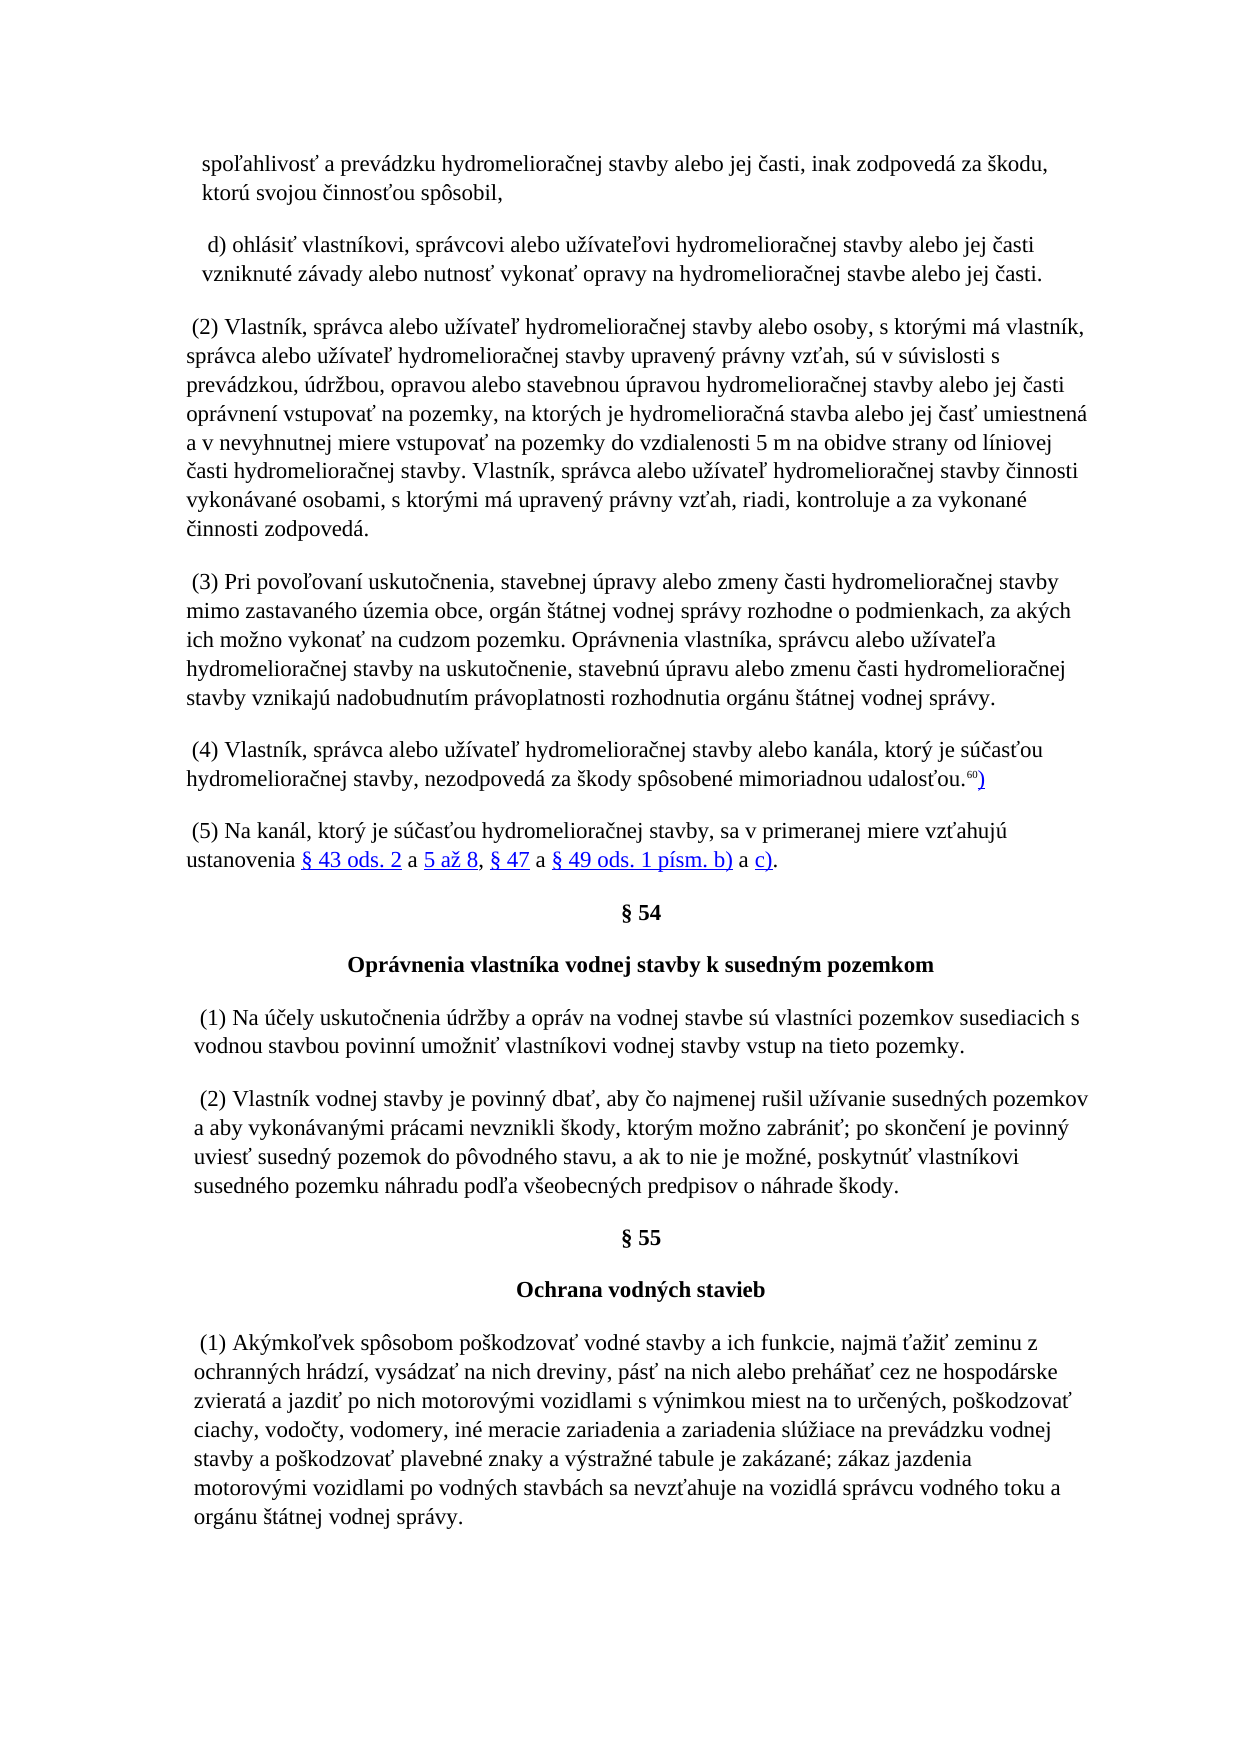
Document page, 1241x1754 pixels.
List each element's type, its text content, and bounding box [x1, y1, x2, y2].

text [202, 150, 1090, 205]
text § 55 [186, 1224, 1090, 1251]
text (1) Akýmkoľvek spôsobom poškodzovať vodné stavby a ich funkcie, najmä ťažiť zeminu z ochranných hrádzí, vysádzať na nich dreviny, pásť na nich alebo preháňať cez ne hospodárske zvieratá a jazdiť po nich motorovými vozidlami s výnimkou miest na to určených, poškodzovať ciachy, vodočty, vodomery, iné meracie zariadenia a zariadenia slúžiace na prevádzku vodnej stavby a poškodzovať plavebné znaky a výstražné tabule je zakázané; zákaz jazdenia motorovými vozidlami po vodných stavbách sa nevzťahuje na vozidlá správcu vodného toku a orgánu štátnej vodnej správy. [194, 1329, 1090, 1529]
text (2) Vlastník, správca alebo užívateľ hydromelioračnej stavby alebo osoby, s ktorými má vlastník, správca alebo užívateľ hydromelioračnej stavby upravený právny vzťah, sú v súvislosti s prevádzkou, údržbou, opravou alebo stavebnou úpravou hydromelioračnej stavby alebo jej časti oprávnení vstupovať na pozemky, na ktorých je hydromelioračná stavba alebo jej časť umiestnená a v nevyhnutnej miere vstupovať na pozemky do vzdialenosti 5 m na obidve strany od líniovej časti hydromelioračnej stavby. Vlastník, správca alebo užívateľ hydromelioračnej stavby činnosti vykonávané osobami, s ktorými má upravený právny vzťah, riadi, kontroluje a za vykonané činnosti zodpovedá. [186, 313, 1090, 542]
text (3) Pri povoľovaní uskutočnenia, stavebnej úpravy alebo zmeny časti hydromelioračnej stavby mimo zastavaného územia obce, orgán štátnej vodnej správy rozhodne o podmienkach, za akých ich možno vykonať na cudzom pozemku. Oprávnenia vlastníka, správcu alebo užívateľa hydromelioračnej stavby na uskutočnenie, stavebnú úpravu alebo zmenu časti hydromelioračnej stavby vznikajú nadobudnutím právoplatnosti rozhodnutia orgánu štátnej vodnej správy. [186, 568, 1090, 710]
text § 54 [186, 899, 1090, 925]
text d) ohlásiť vlastníkovi, správcovi alebo užívateľovi hydromelioračnej stavby alebo jej časti vzniknuté závady alebo nutnosť vykonať opravy na hydromelioračnej stavbe alebo jej časti. [202, 231, 1090, 287]
text (1) Na účely uskutočnenia údržby a opráv na vodnej stavbe sú vlastníci pozemkov susediacich s vodnou stavbou povinní umožniť vlastníkovi vodnej stavby vstup na tieto pozemky. [194, 1003, 1090, 1059]
text (2) Vlastník vodnej stavby je povinný dbať, aby čo najmenej rušil užívanie susedných pozemkov a aby vykonávanými prácami nevznikli škody, ktorým možno zabrániť; po skončení je povinný uviesť susedný pozemok do pôvodného stavu, a ak to nie je možné, poskytnúť vlastníkovi susedného pozemku náhradu podľa všeobecných predpisov o náhrade škody. [194, 1085, 1090, 1198]
text Ochrana vodných stavieb [186, 1277, 1090, 1303]
text Oprávnenia vlastníka vodnej stavby k susedným pozemkom [186, 951, 1090, 977]
text (5) Na kanál, ktorý je súčasťou hydromelioračnej stavby, sa v primeranej miere vzťahujú ustanovenia § 43 ods. 2 a 5 až 8, § 47 a § 49 ods. 1 písm. b) a c). [186, 817, 1090, 873]
text (4) Vlastník, správca alebo užívateľ hydromelioračnej stavby alebo kanála, ktorý je súčasťou hydromelioračnej stavby, nezodpovedá za škody spôsobené mimoriadnou udalosťou.60) [186, 736, 1090, 791]
